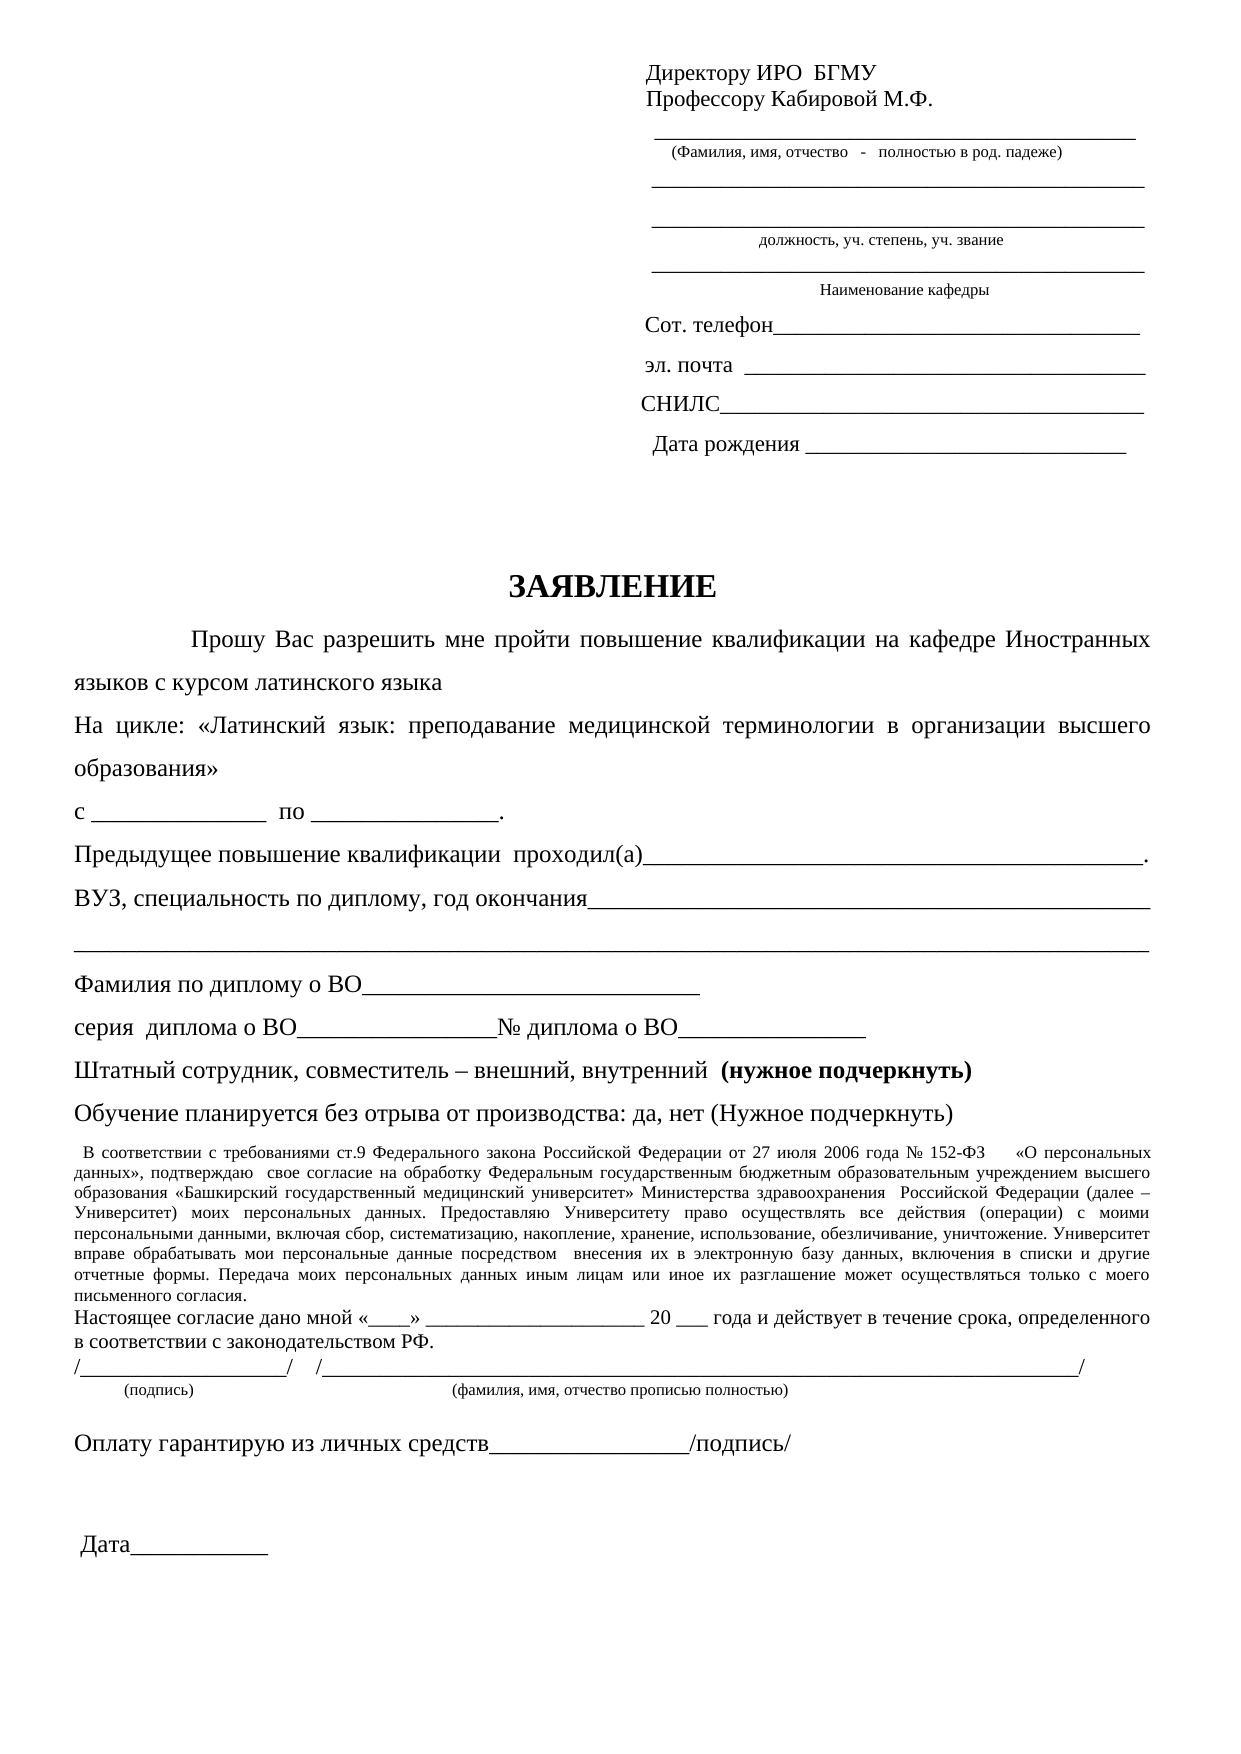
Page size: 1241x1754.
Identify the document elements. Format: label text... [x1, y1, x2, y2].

text ЗАЯВЛЕНИЕ [74, 566, 1152, 605]
text Фамилия по диплому о ВО___________________________ [74, 969, 1152, 998]
text Оплату гарантирую из личных средств________________/подпись/ [74, 1428, 1152, 1456]
text /__________________/ /__________________________________________________________________/ [74, 1353, 1152, 1380]
text с ______________ по _______________. [74, 796, 1152, 825]
text ______________________________________________________________________________________ [74, 926, 1152, 954]
text (подпись) (фамилия, имя, отчество прописью полностью) [74, 1380, 1152, 1399]
text Настоящее согласие дано мной «____» _____________________ 20 ___ года и действует в течение срока, определенного в соответствии с законодательством РФ. [74, 1305, 1152, 1353]
text Сот. телефон________________________________ [74, 312, 1152, 338]
text должность, уч. степень, уч. звание [74, 230, 1152, 249]
text Обучение планируется без отрыва от производства: да, нет (Нужное подчеркнуть) [74, 1098, 1152, 1127]
text Предыдущее повышение квалификации проходил(а)________________________________________. [74, 839, 1152, 868]
text __________________________________________ [74, 116, 1152, 142]
text В соответствии с требованиями ст.9 Федерального закона Российской Федерации от 27 июля 2006 года № 152-ФЗ «О персональных данных», подтверждаю свое согласие на обработку Федеральным государственным бюджетным образовательным учреждением высшего образования «Башкирский государственный медицинский университет» Министерства здравоохранения Российской Федерации (далее – Университет) моих персональных данных. Предоставляю Университету право осуществлять все действия (операции) с моими персональными данными, включая сбор, систематизацию, накопление, хранение, использование, обезличивание, уничтожение. Университет вправе обрабатывать мои персональные данные посредством внесения их в электронную базу данных, включения в списки и другие отчетные формы. Передача моих персональных данных иным лицам или иное их разглашение может осуществляться только с моего письменного согласия. [74, 1141, 1152, 1305]
text ___________________________________________ [74, 164, 1152, 190]
text серия диплома о ВО________________№ диплома о ВО_______________ [74, 1012, 1152, 1041]
text Дата___________ [74, 1529, 1152, 1557]
text На цикле: «Латинский язык: преподавание медицинской терминологии в организации высшего образования» [74, 710, 1152, 782]
text Профессору Кабировой М.Ф. [74, 86, 1152, 112]
text (Фамилия, имя, отчество - полностью в род. падеже) [74, 142, 1152, 161]
text ___________________________________________ [74, 203, 1152, 230]
text Штатный сотрудник, совместитель – внешний, внутренний (нужное подчеркнуть) [74, 1055, 1152, 1084]
text Наименование кафедры [74, 279, 1152, 298]
text Дата рождения ____________________________ [74, 430, 1152, 456]
text ___________________________________________ [74, 249, 1152, 275]
text ВУЗ, специальность по диплому, год окончания_____________________________________________ [74, 883, 1152, 911]
text СНИЛС_____________________________________ [74, 391, 1152, 417]
text Прошу Вас разрешить мне пройти повышение квалификации на кафедре Иностранных языков с курсом латинского языка [74, 624, 1152, 696]
text эл. почта ___________________________________ [74, 351, 1152, 377]
text Директору ИРО БГМУ [74, 59, 1152, 86]
